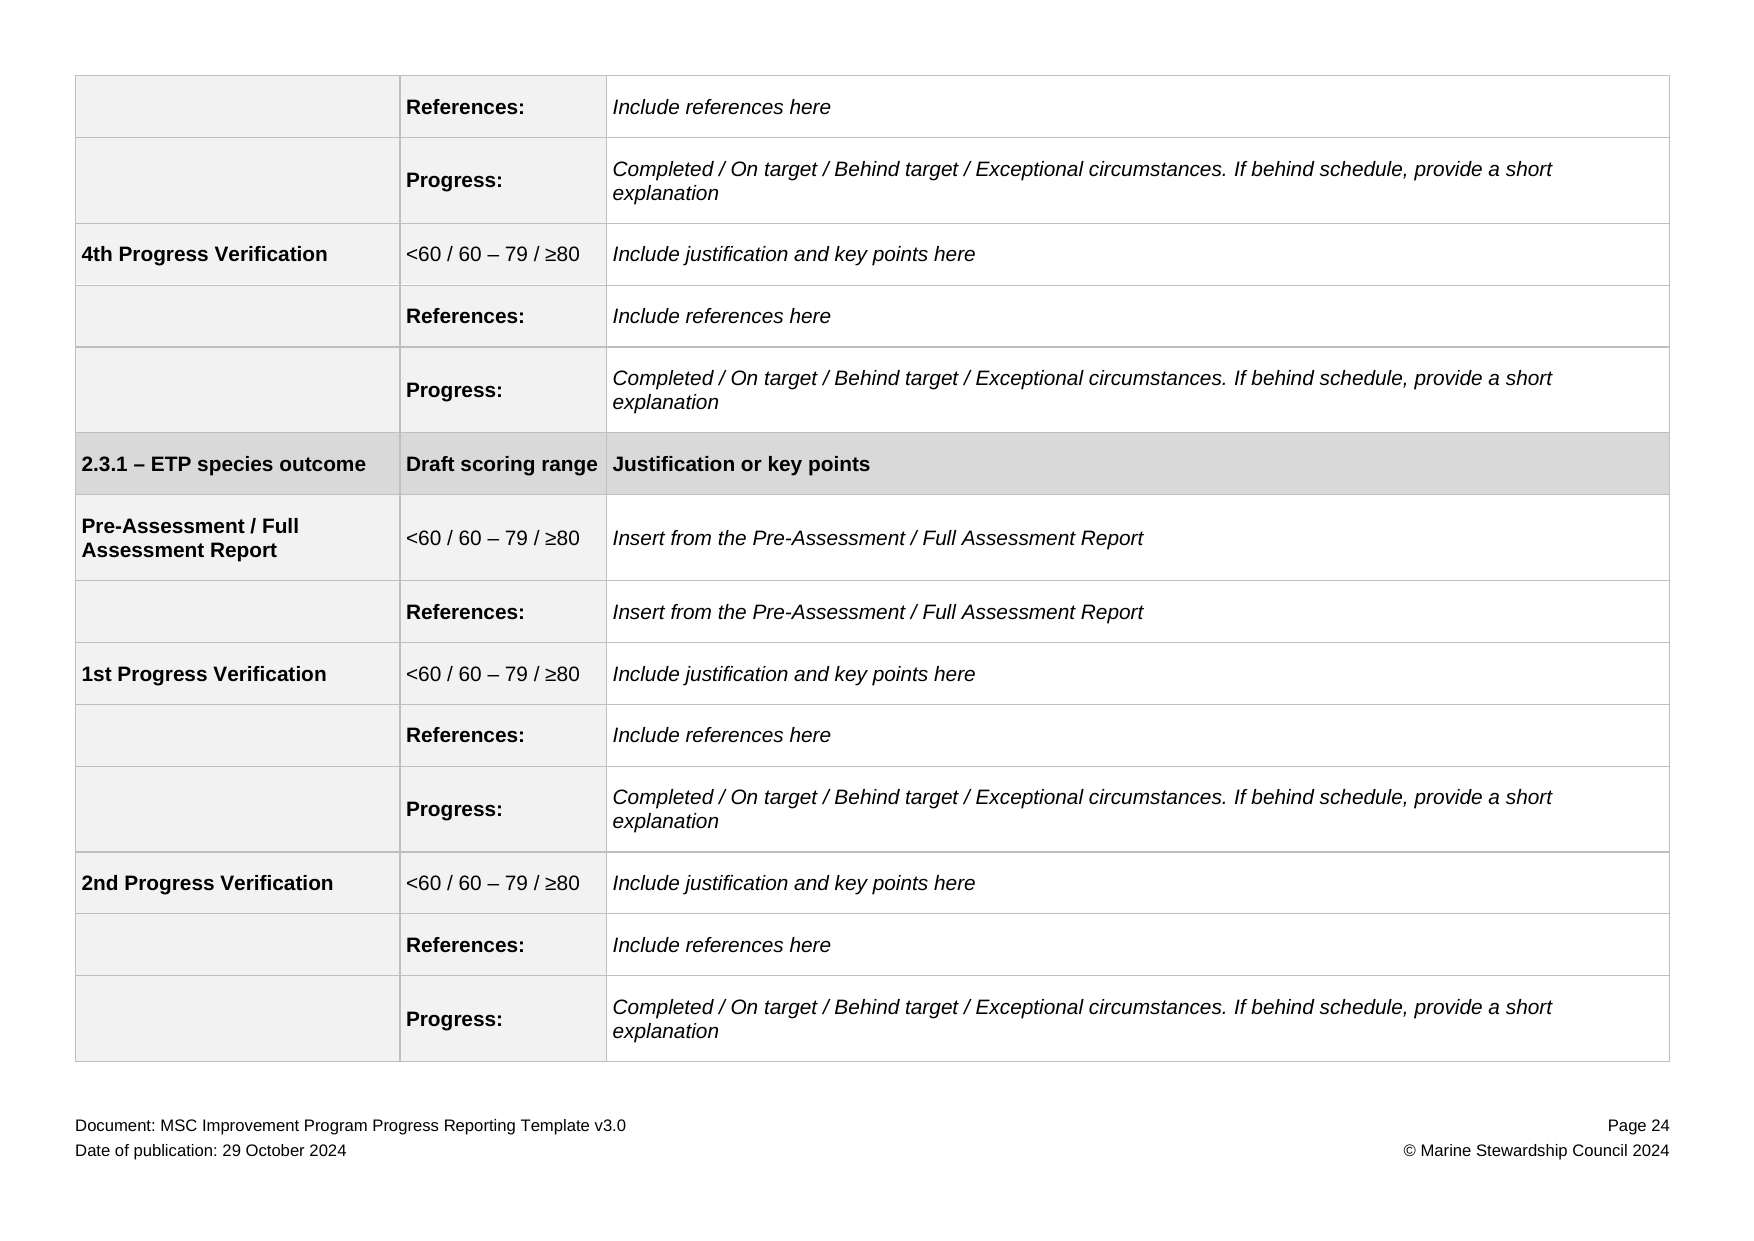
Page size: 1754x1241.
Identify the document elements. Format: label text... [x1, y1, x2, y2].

table_cell Include references here [607, 705, 1669, 766]
table_cell Draft scoring range [401, 433, 606, 494]
table_cell Progress: [401, 348, 606, 432]
table_cell [76, 976, 399, 1061]
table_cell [607, 138, 1669, 223]
table_cell References: [401, 286, 606, 346]
table_cell Progress: [401, 976, 606, 1061]
table_cell [76, 705, 399, 766]
table_cell References: [401, 581, 606, 642]
table_cell [76, 914, 399, 975]
table_cell [76, 286, 399, 346]
table_cell Insert from the Pre-Assessment / Full Assessment Report [607, 495, 1669, 580]
table_cell Progress: [401, 767, 606, 851]
table_cell [76, 138, 399, 223]
table_cell Pre-Assessment / Full Assessment Report [76, 495, 399, 580]
table_cell Include references here [607, 76, 1669, 137]
table_cell <60 / 60 – 79 / ≥80 [401, 853, 606, 913]
table_cell [76, 581, 399, 642]
table_cell Completed / On target / Behind target / Exceptional circumstances. If behind schedule, provide a short explanation [607, 348, 1669, 432]
table_cell <60 / 60 – 79 / ≥80 [401, 643, 606, 704]
table_cell [76, 76, 399, 137]
table_cell <60 / 60 – 79 / ≥80 [401, 495, 606, 580]
table_cell Insert from the Pre-Assessment / Full Assessment Report [607, 581, 1669, 642]
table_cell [607, 976, 1669, 1061]
table_cell Include justification and key points here [607, 643, 1669, 704]
table_cell 4th Progress Verification [76, 224, 399, 284]
table_cell Completed / On target / Behind target / Exceptional circumstances. If behind schedule, provide a short explanation [607, 767, 1669, 851]
table_cell Progress: [401, 138, 606, 223]
table_cell Include references here [607, 914, 1669, 975]
table_cell [76, 767, 399, 851]
table_cell 2.3.1 – ETP species outcome [76, 433, 399, 494]
table_cell 2nd Progress Verification [76, 853, 399, 913]
table_cell References: [401, 705, 606, 766]
table_cell [76, 348, 399, 432]
table_cell Include justification and key points here [607, 224, 1669, 284]
table_cell <60 / 60 – 79 / ≥80 [401, 224, 606, 284]
table_cell References: [401, 914, 606, 975]
table_cell References: [401, 76, 606, 137]
table_cell Include justification and key points here [607, 853, 1669, 913]
table_cell 1st Progress Verification [76, 643, 399, 704]
table_cell Justification or key points [607, 433, 1669, 494]
table_cell Include references here [607, 286, 1669, 346]
